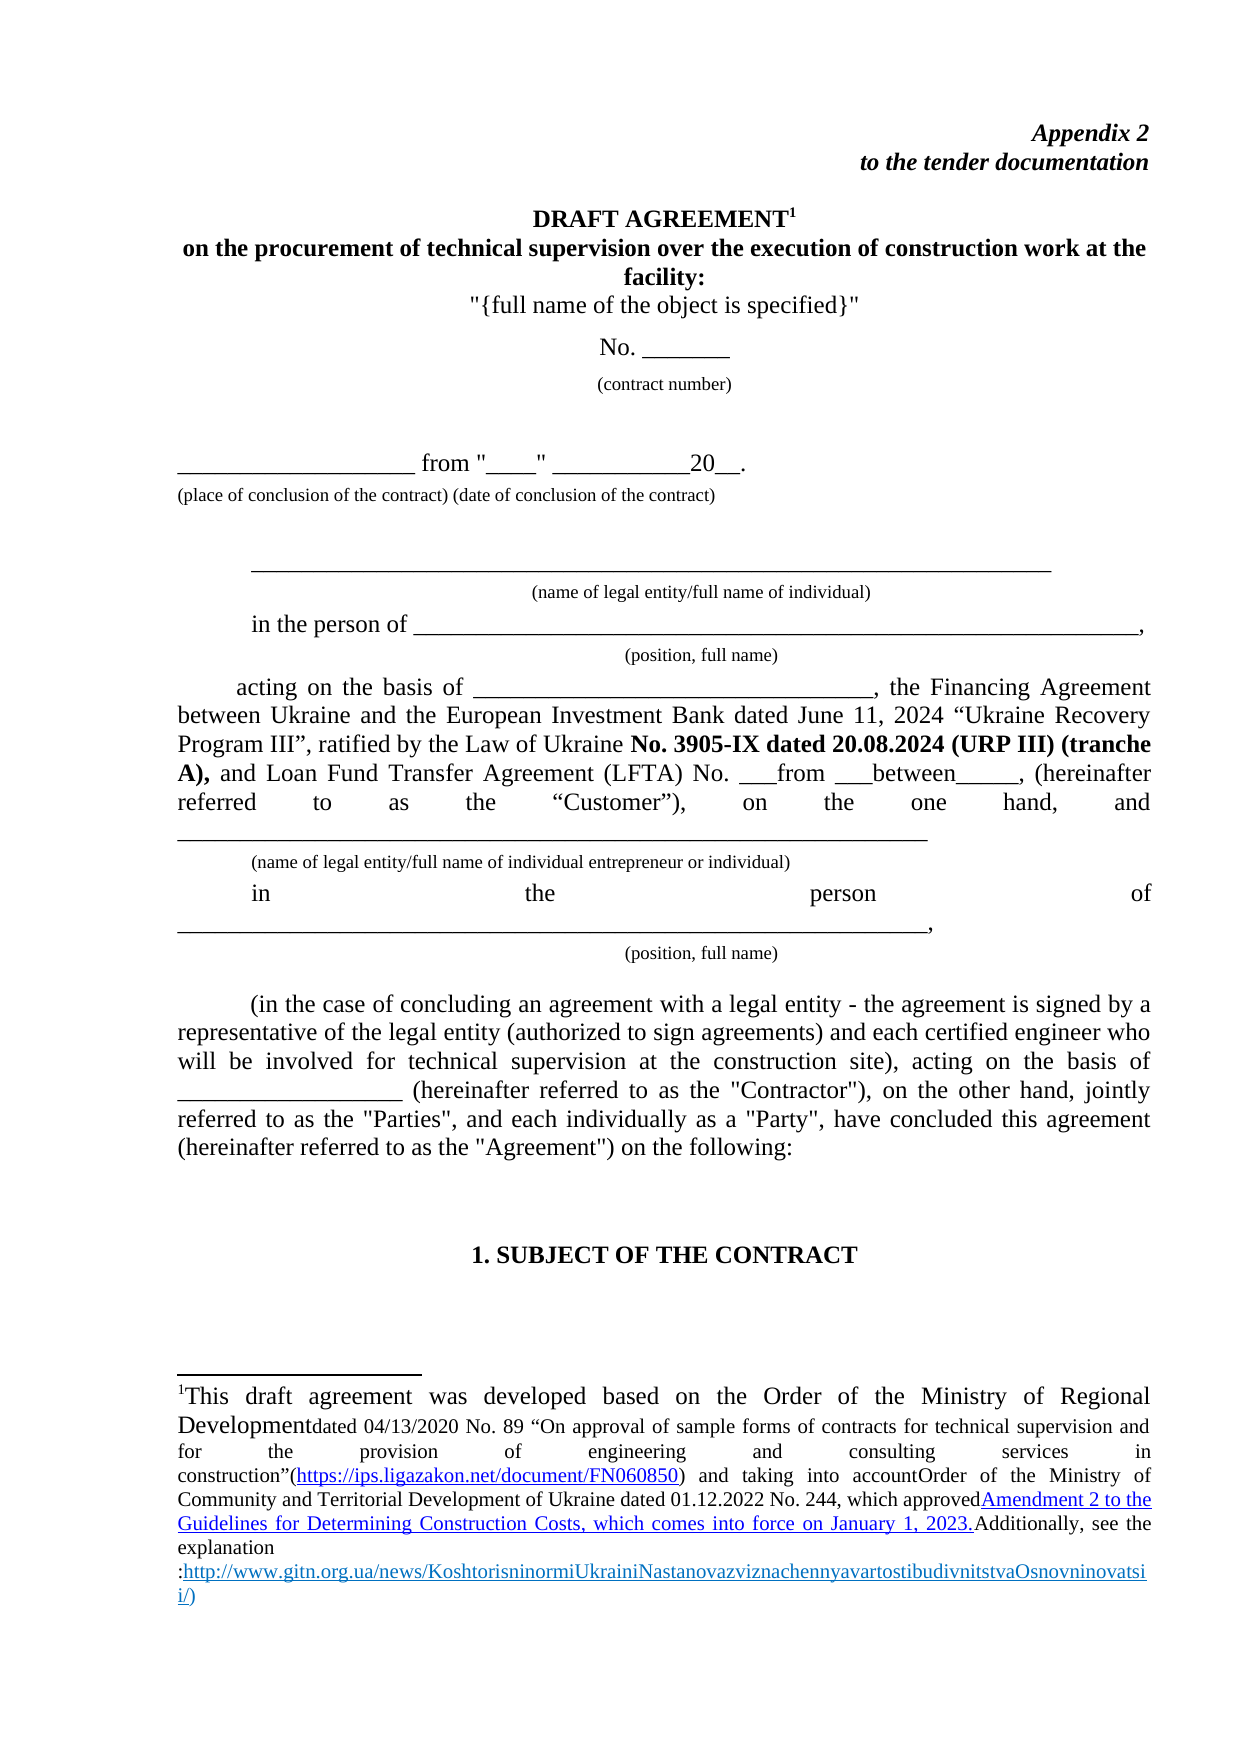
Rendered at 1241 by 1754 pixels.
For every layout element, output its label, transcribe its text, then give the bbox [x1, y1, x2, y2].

text "{full name of the object is specified}" [177, 291, 1152, 319]
text Appendix 2 [177, 118, 1152, 147]
text in the person of ____________________________________________________________, [177, 878, 1152, 936]
text (name of legal entity/full name of individual) [177, 581, 1152, 603]
text (name of legal entity/full name of individual entrepreneur or individual) [177, 851, 1152, 872]
text (place of conclusion of the contract) (date of conclusion of the contract) [177, 483, 1152, 505]
text No. _______ [177, 332, 1152, 361]
text (position, full name) [177, 942, 1152, 964]
text (position, full name) [177, 644, 1152, 666]
text (contract number) [177, 373, 1152, 395]
text acting on the basis of ________________________________, the Financing Agreement between Ukraine and the European Investment Bank dated June 11, 2024 “Ukraine Recovery Program III”, ratified by the Law of Ukraine No. 3905-IX dated 20.08.2024 (URP III) (tranche A), and Loan Fund Transfer Agreement (LFTA) No. ___from ___between_____, (hereinafter referred to as the “Customer”), on the one hand, and ____________________________________________________________ [177, 672, 1152, 844]
text ___________________ from "____" ___________20__. [177, 448, 1152, 477]
text to the tender documentation [177, 147, 1152, 176]
text DRAFT AGREEMENT [177, 204, 1152, 233]
text 1. SUBJECT OF THE CONTRACT [177, 1240, 1152, 1269]
text on the procurement of technical supervision over the execution of construction work at the facility: [177, 233, 1152, 291]
text (in the case of concluding an agreement with a legal entity - the agreement is signed by a representative of the legal entity (authorized to sign agreements) and each certified engineer who will be involved for technical supervision at the construction site), acting on the basis of __________________ (hereinafter referred to as the "Contractor"), on the other hand, jointly referred to as the "Parties", and each individually as a "Party", have concluded this agreement (hereinafter referred to as the "Agreement") on the following: [177, 989, 1152, 1161]
text in the person of __________________________________________________________, [177, 609, 1152, 638]
text ________________________________________________________________ [177, 546, 1152, 575]
